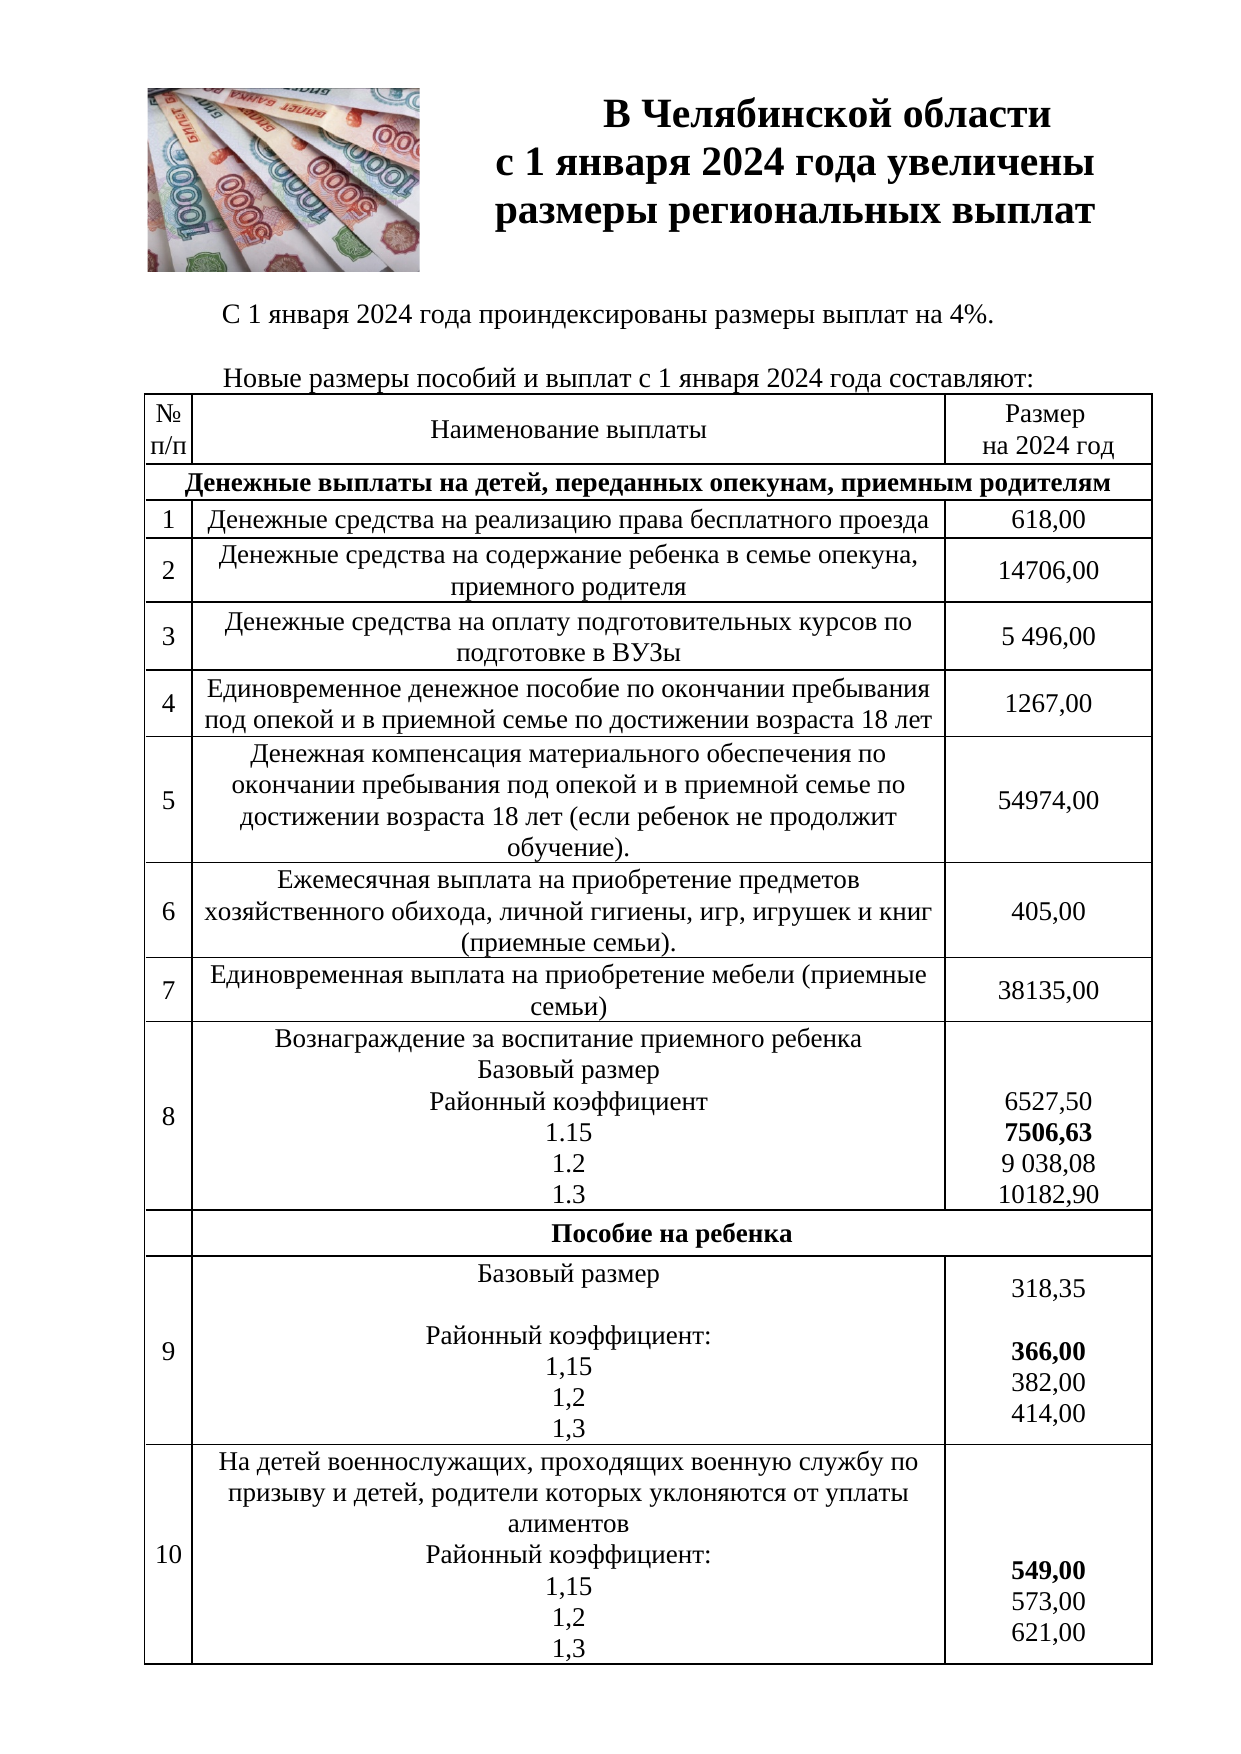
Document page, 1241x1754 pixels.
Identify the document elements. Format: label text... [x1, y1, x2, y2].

table_cell 618,00 [946, 501, 1151, 537]
table_cell 1267,00 [946, 671, 1151, 736]
table_cell 549,00 573,00 621,00 [946, 1445, 1151, 1663]
table_cell 6527,50 7506,63 9 038,08 10182,90 [946, 1022, 1151, 1209]
table_cell Денежные средства на реализацию права бесплатного проезда [193, 501, 944, 537]
table_cell 54974,00 [946, 737, 1151, 862]
table_cell 2 [145, 538, 191, 601]
table_cell 9 [145, 1256, 191, 1444]
table_cell Пособие на ребенка [193, 1211, 1151, 1255]
table_cell На детей военнослужащих, проходящих военную службу по призыву и детей, родители которых уклоняются от уплаты алиментов Районный коэффициент: 1,15 1,2 1,3 [193, 1445, 944, 1663]
table_cell 38135,00 [946, 958, 1151, 1021]
table_cell 14706,00 [946, 539, 1151, 601]
table_cell Денежные выплаты на детей, переданных опекунам, приемным родителям [145, 464, 1151, 499]
text В Челябинской области с 1 января 2024 года увеличены размеры региональных выплат [420, 89, 1152, 232]
table_cell Вознаграждение за воспитание приемного ребенка Базовый размер Районный коэффициент 1.15 1.2 1.3 [193, 1022, 944, 1209]
table_cell 405,00 [946, 863, 1151, 957]
table_cell 10 [145, 1445, 191, 1663]
table_cell Единовременная выплата на приобретение мебели (приемные семьи) [193, 958, 944, 1021]
table_cell Базовый размер Районный коэффициент: 1,15 1,2 1,3 [193, 1257, 944, 1444]
table_cell Ежемесячная выплата на приобретение предметов хозяйственного обихода, личной гигиены, игр, игрушек и книг (приемные семьи). [193, 863, 944, 957]
table_cell 5 496,00 [946, 603, 1151, 669]
table_cell [145, 1210, 191, 1255]
table_cell 6 [145, 863, 191, 957]
table_cell 318,35 366,00 382,00 414,00 [946, 1257, 1151, 1444]
picture [147, 88, 420, 272]
table_cell 1 [145, 500, 191, 537]
table_cell 3 [145, 602, 191, 669]
table_header Размер на 2024 год [946, 395, 1151, 463]
table_cell Денежные средства на оплату подготовительных курсов по подготовке в ВУЗы [193, 603, 944, 669]
table_cell 4 [145, 670, 191, 736]
table_header № п/п [145, 395, 191, 463]
table_cell 8 [145, 1022, 191, 1209]
text С 1 января 2024 года проиндексированы размеры выплат на 4%. [148, 297, 1152, 329]
table_cell Денежная компенсация материального обеспечения по окончании пребывания под опекой и в приемной семье по достижении возраста 18 лет (если ребенок не продолжит обучение). [193, 737, 944, 862]
table_cell 5 [145, 737, 191, 862]
table_cell Единовременное денежное пособие по окончании пребывания под опекой и в приемной семье по достижении возраста 18 лет [193, 671, 944, 736]
table_cell Денежные средства на содержание ребенка в семье опекуна, приемного родителя [193, 539, 944, 601]
text Новые размеры пособий и выплат с 1 января 2024 года составляют: [148, 361, 1152, 393]
table_cell 7 [145, 958, 191, 1021]
table_header Наименование выплаты [193, 395, 944, 463]
